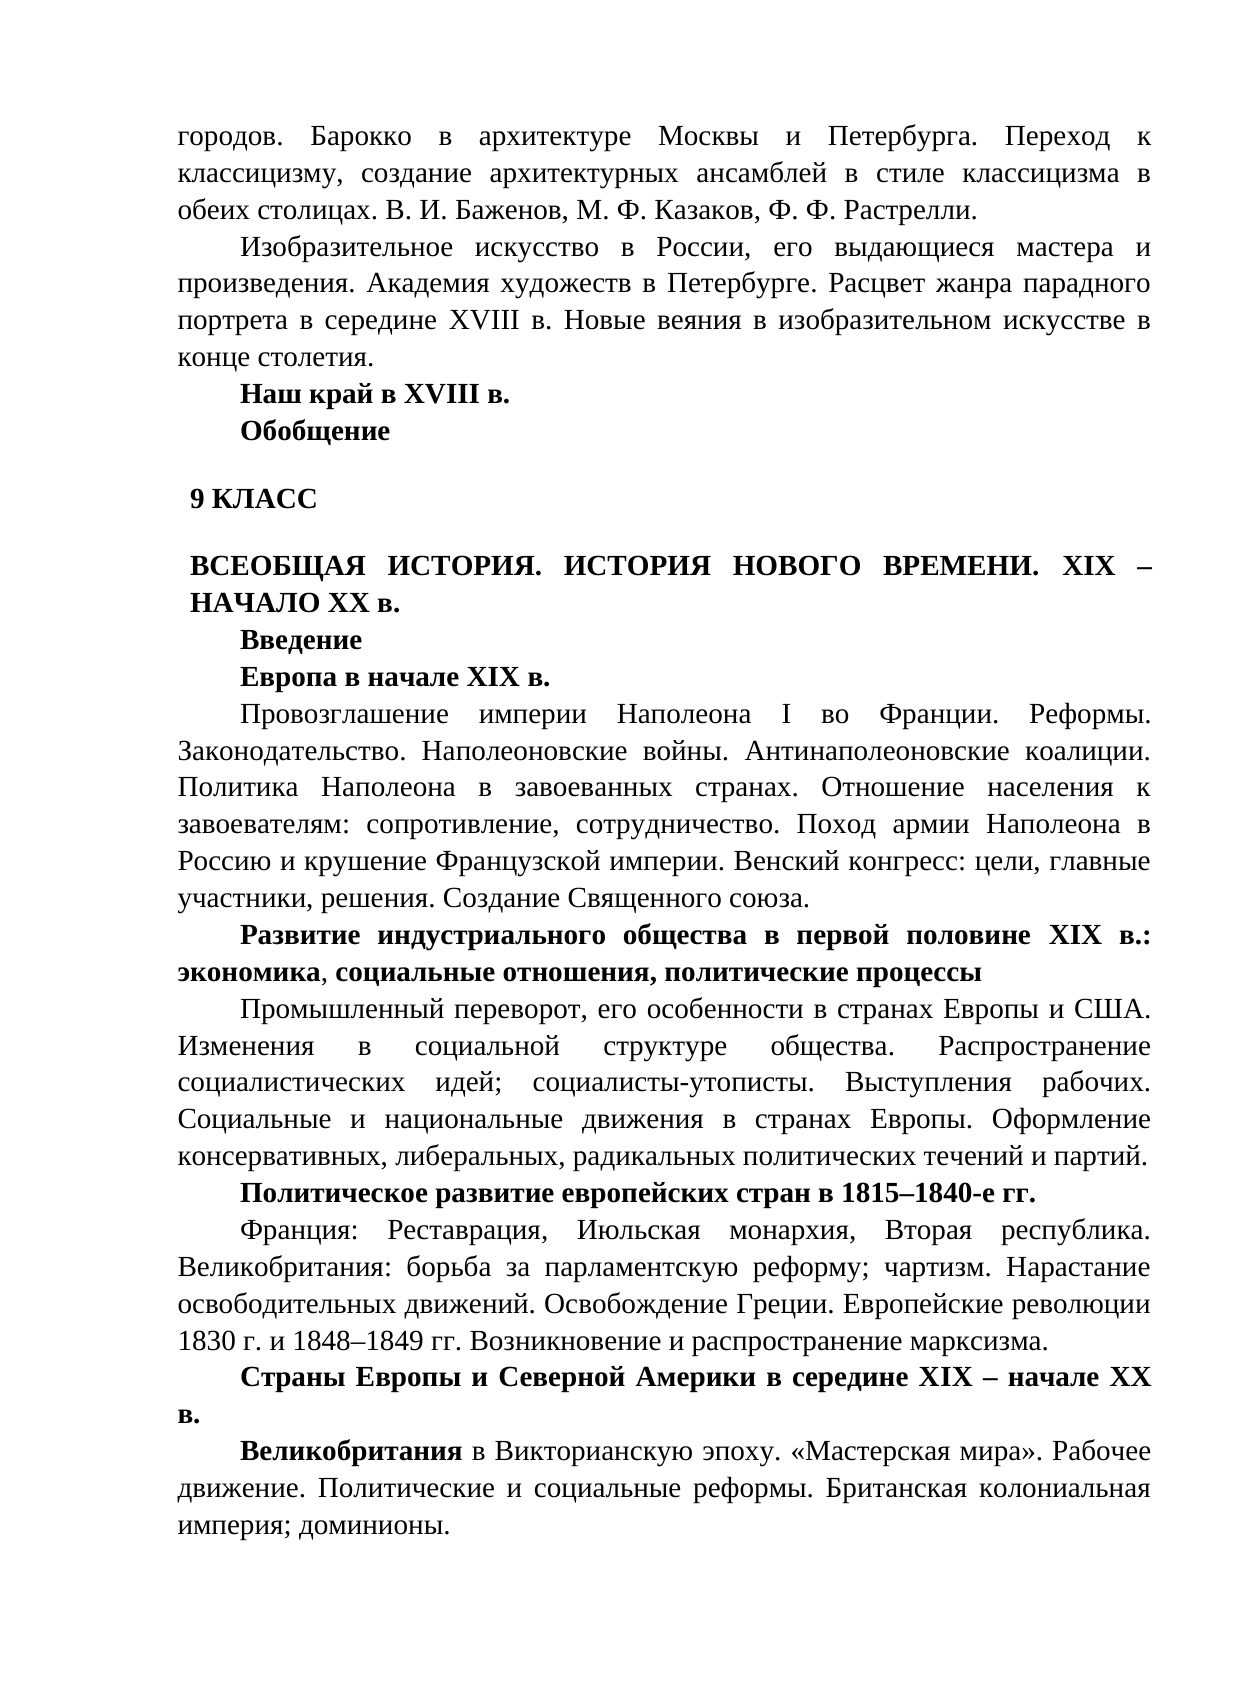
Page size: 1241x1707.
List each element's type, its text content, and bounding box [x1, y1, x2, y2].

text Страны Европы и Северной Америки в середине ХIХ – начале ХХ в. [177, 1359, 1152, 1430]
text Европа в начале XIX в. [177, 659, 1152, 692]
text Франция: Реставрация, Июльская монархия, Вторая республика. Великобритания: борьба за парламентскую реформу; чартизм. Нарастание освободительных движений. Освобождение Греции. Европейские революции 1830 г. и 1848–1849 гг. Возникновение и распространение марксизма. [177, 1212, 1152, 1356]
text Провозглашение империи Наполеона I во Франции. Реформы. Законодательство. Наполеоновские войны. Антинаполеоновские коалиции. Политика Наполеона в завоеванных странах. Отношение населения к завоевателям: сопротивление, сотрудничество. Поход армии Наполеона в Россию и крушение Французской империи. Венский конгресс: цели, главные участники, решения. Создание Священного союза. [177, 696, 1152, 914]
text Введение [177, 622, 1152, 656]
text Изобразительное искусство в России, его выдающиеся мастера и произведения. Академия художеств в Петербурге. Расцвет жанра парадного портрета в середине XVIII в. Новые веяния в изобразительном искусстве в конце столетия. [177, 229, 1152, 373]
text Развитие индустриального общества в первой половине XIX в.: экономика, социальные отношения, политические процессы [177, 917, 1152, 987]
text Промышленный переворот, его особенности в странах Европы и США. Изменения в социальной структуре общества. Распространение социалистических идей; социалисты-утописты. Выступления рабочих. Социальные и национальные движения в странах Европы. Оформление консервативных, либеральных, радикальных политических течений и партий. [177, 991, 1152, 1172]
text Великобритания в Викторианскую эпоху. «Мастерская мира». Рабочее движение. Политические и социальные реформы. Британская колониальная империя; доминионы. [177, 1433, 1152, 1541]
text Наш край в XVIII в. [177, 376, 1152, 410]
text ВСЕОБЩАЯ ИСТОРИЯ. ИСТОРИЯ НОВОГО ВРЕМЕНИ. XIX – НАЧАЛО ХХ в. [190, 548, 1152, 619]
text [177, 118, 1152, 225]
text 9 КЛАСС [190, 481, 1152, 514]
text Политическое развитие европейских стран в 1815–1840-е гг. [177, 1175, 1152, 1209]
text Обобщение [177, 413, 1152, 447]
